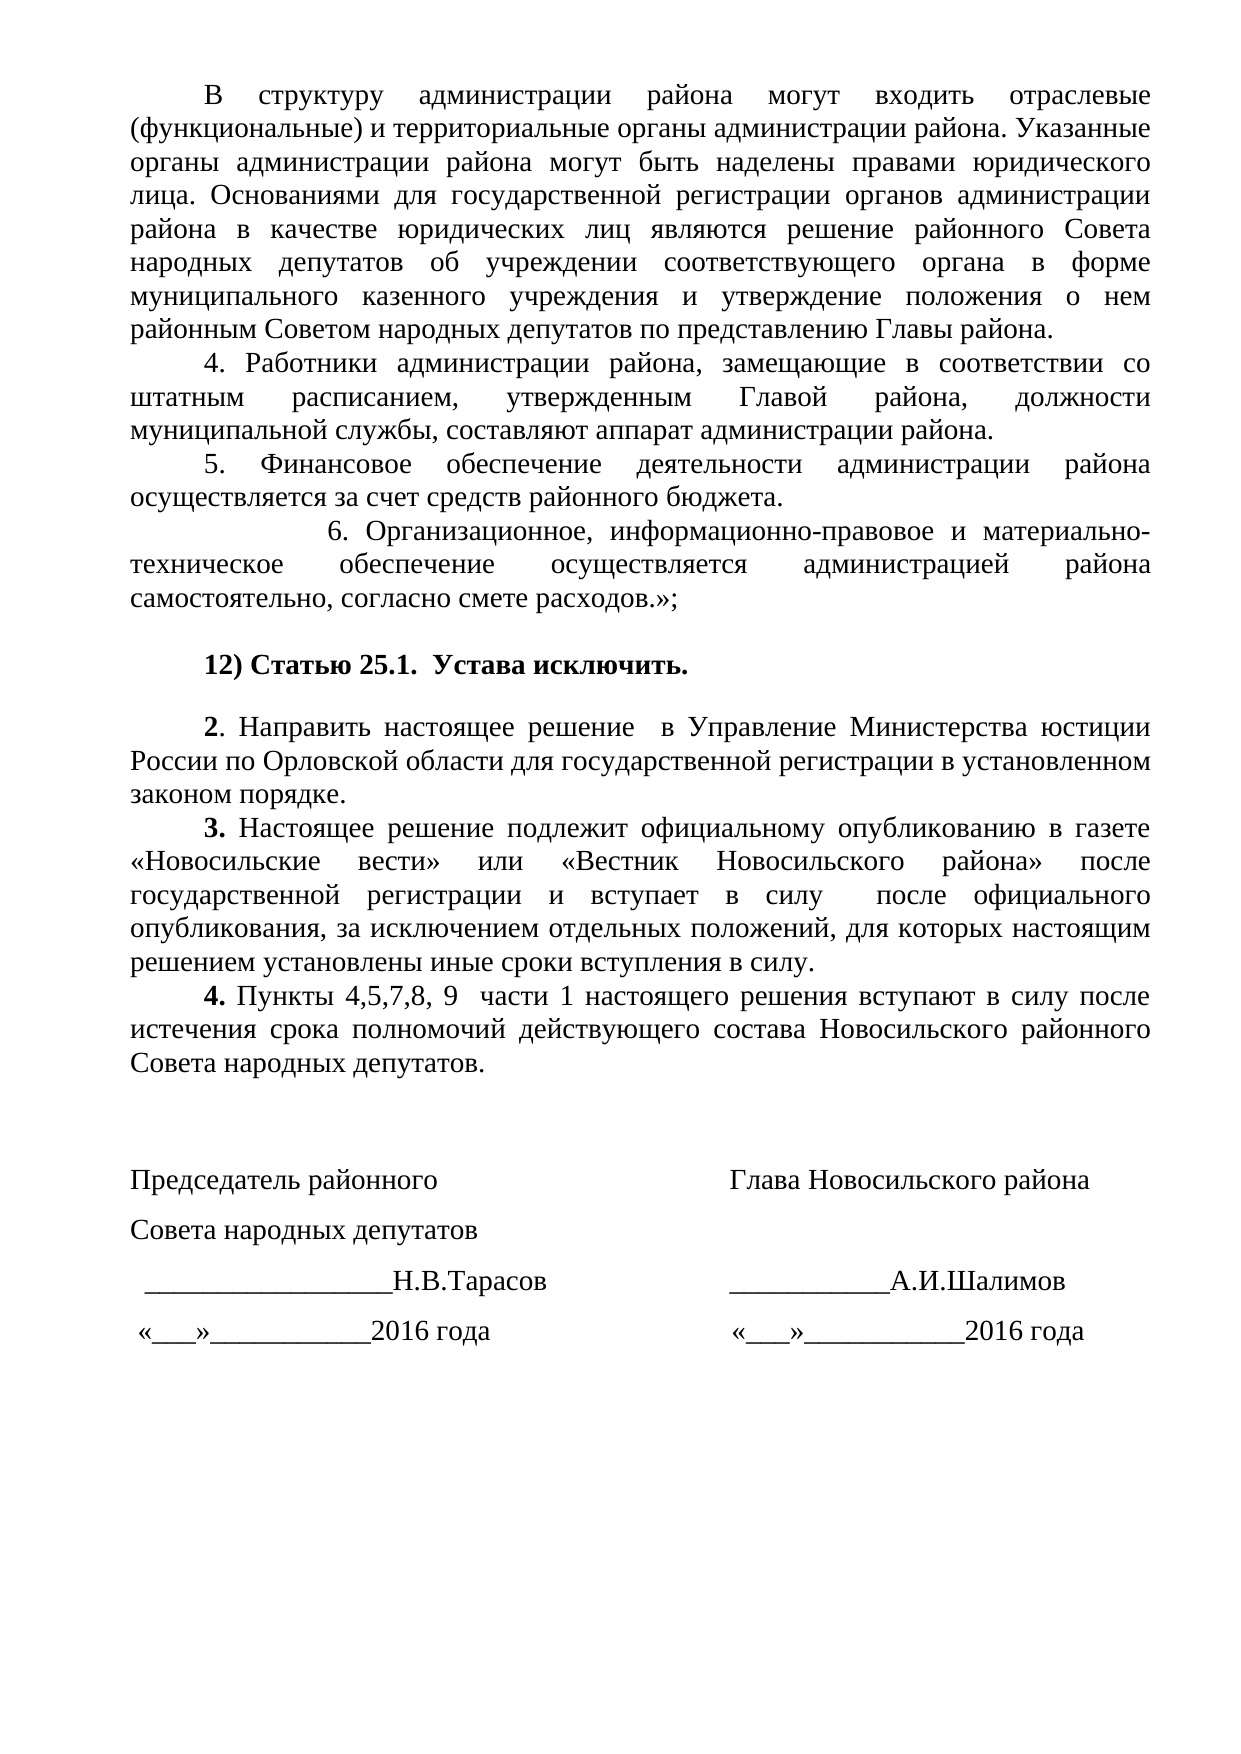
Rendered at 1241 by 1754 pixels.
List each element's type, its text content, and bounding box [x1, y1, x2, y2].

text 4. Пункты 4,5,7,8, 9 части 1 настоящего решения вступают в силу после истечения срока полномочий действующего состава Новосильского районного Совета народных депутатов. [130, 978, 1152, 1078]
text 6. Организационное, информационно-правовое и материально-техническое обеспечение осуществляется администрацией района самостоятельно, согласно смете расходов.»; [130, 513, 1152, 613]
text _________________Н.В.Тарасов ___________А.И.Шалимов [130, 1263, 1152, 1296]
text Совета народных депутатов [130, 1212, 1152, 1246]
text Председатель районного Глава Новосильского района [130, 1162, 1152, 1196]
text В структуру администрации района могут входить отраслевые (функциональные) и территориальные органы администрации района. Указанные органы администрации района могут быть наделены правами юридического лица. Основаниями для государственной регистрации органов администрации района в качестве юридических лиц являются решение районного Совета народных депутатов об учреждении соответствующего органа в форме муниципального казенного учреждения и утверждение положения о нем районным Советом народных депутатов по представлению Главы района. [130, 77, 1152, 345]
text 5. Финансовое обеспечение деятельности администрации района осуществляется за счет средств районного бюджета. [130, 446, 1152, 513]
text «___»___________2016 года «___»___________2016 года [130, 1313, 1152, 1347]
text 4. Работники администрации района, замещающие в соответствии со штатным расписанием, утвержденным Главой района, должности муниципальной службы, составляют аппарат администрации района. [130, 345, 1152, 446]
text 12) Статью 25.1. Устава исключить. [130, 647, 1152, 681]
text 2. Направить настоящее решение в Управление Министерства юстиции России по Орловской области для государственной регистрации в установленном законом порядке. [130, 709, 1152, 810]
text 3. Настоящее решение подлежит официальному опубликованию в газете «Новосильские вести» или «Вестник Новосильского района» после государственной регистрации и вступает в силу после официального опубликования, за исключением отдельных положений, для которых настоящим решением установлены иные сроки вступления в силу. [130, 810, 1152, 978]
